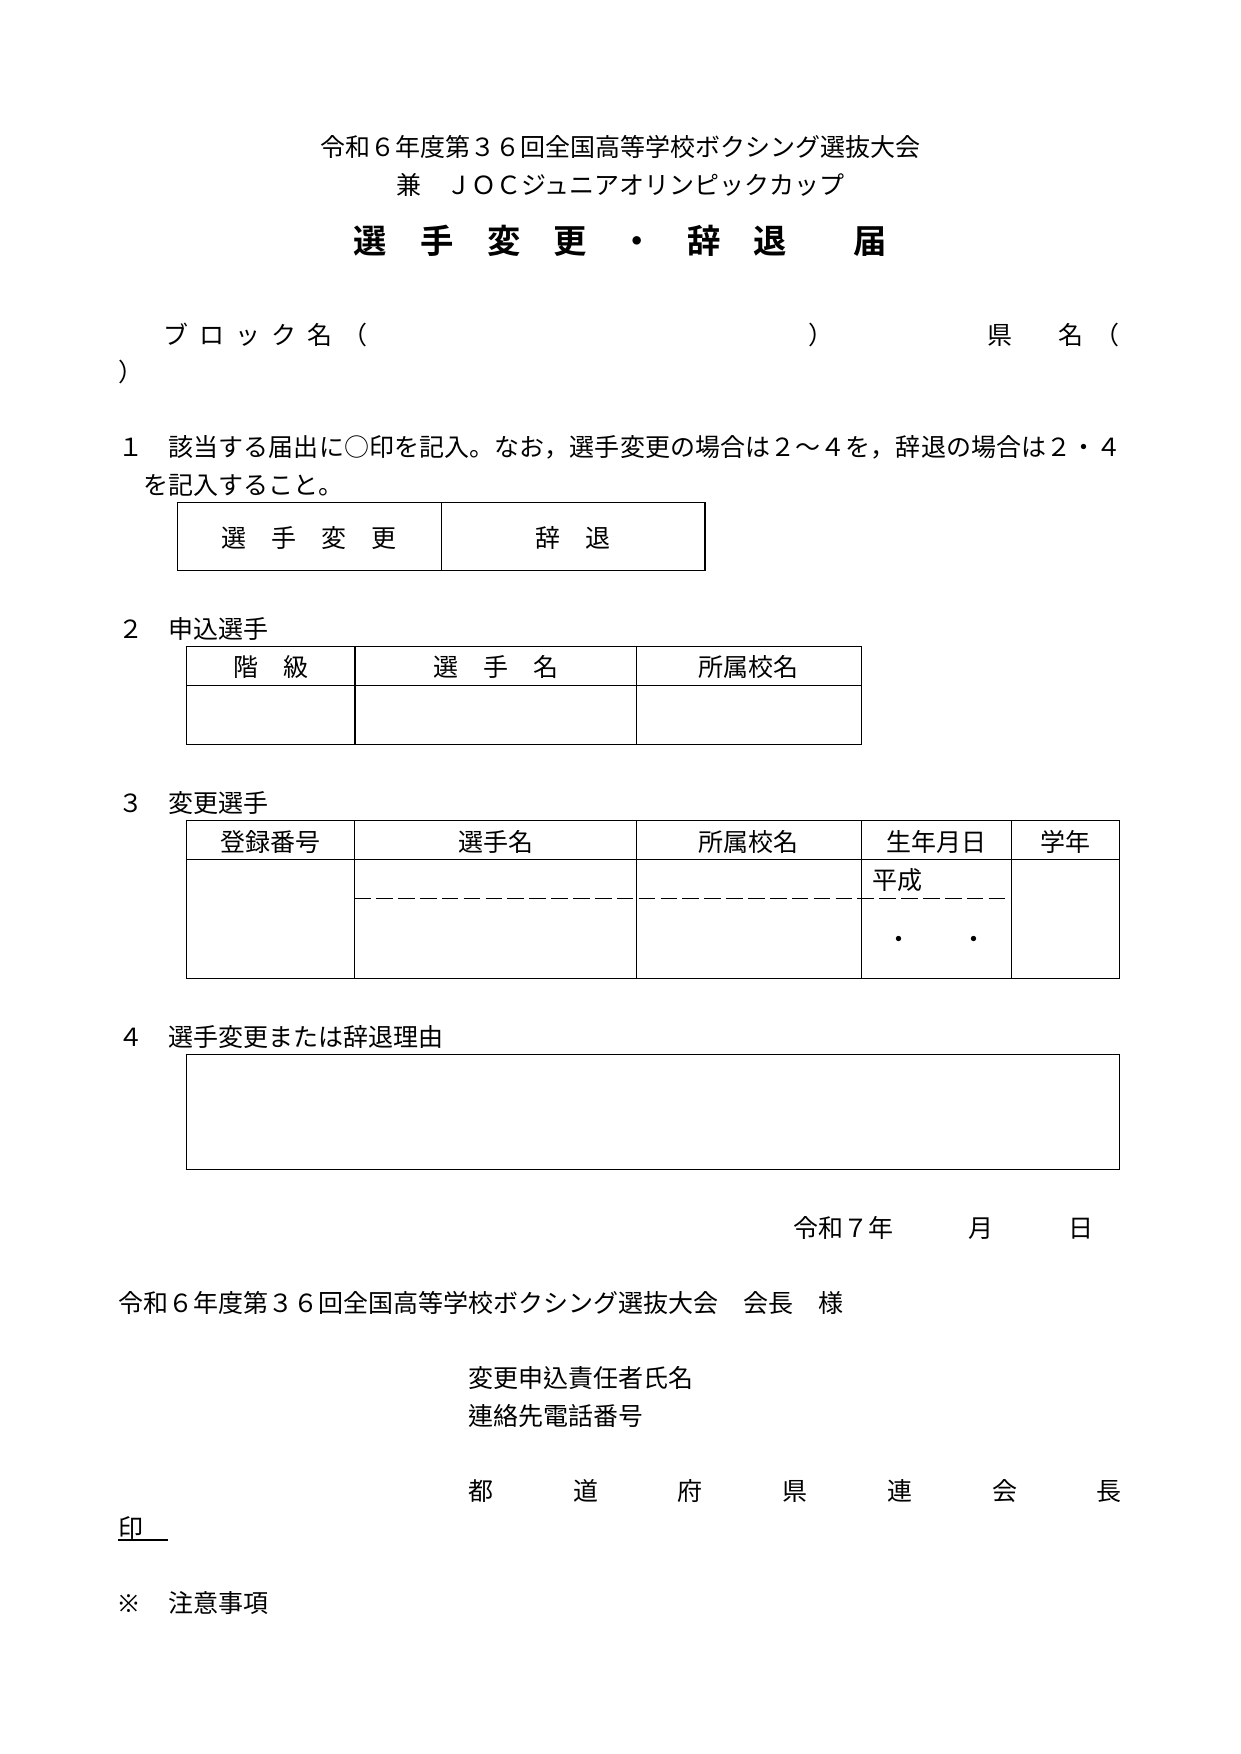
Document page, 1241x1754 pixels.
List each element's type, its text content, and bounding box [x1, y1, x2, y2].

table_cell [637, 686, 861, 744]
text １ 該当する届出に○印を記入。なお，選手変更の場合は２～４を，辞退の場合は２・４を記入すること。 [118, 427, 1122, 502]
table_header 辞 退 [442, 503, 704, 570]
table_cell [637, 898, 861, 978]
text 変更申込責任者氏名 [118, 1358, 1122, 1395]
table_cell 平成 [862, 860, 1011, 897]
text 令和６年度第３６回全国高等学校ボクシング選抜大会 会長 様 [118, 1283, 1122, 1320]
table_header 選 手 名 [356, 647, 636, 684]
text ３ 変更選手 [118, 783, 1122, 820]
text ブロック名（ ） 県 名（ ） [118, 314, 1122, 389]
table_header 所属校名 [637, 647, 861, 684]
text ４ 選手変更または辞退理由 [118, 1016, 1122, 1054]
text 連絡先電話番号 [118, 1395, 1122, 1433]
table_header 選 手 変 更 [178, 503, 441, 570]
text 兼 ＪＯＣジュニアオリンピックカップ [118, 164, 1122, 202]
table_cell [637, 860, 861, 897]
table_header 登録番号 [187, 821, 354, 859]
list 注意事項 [118, 1583, 1122, 1620]
table_cell [355, 860, 636, 897]
table_header 生年月日 [862, 821, 1011, 859]
table_cell [1012, 860, 1119, 978]
text 令和６年度第３６回全国高等学校ボクシング選抜大会 [118, 127, 1122, 164]
table_cell [187, 860, 354, 978]
table_header 階 級 [187, 647, 354, 684]
text 選 手 変 更 ・ 辞 退 届 [118, 202, 1122, 277]
table_header 所属校名 [637, 821, 861, 859]
text ２ 申込選手 [118, 608, 1122, 646]
table_cell ・ ・ [862, 898, 1011, 978]
table_cell [355, 898, 636, 978]
table_cell [356, 686, 636, 744]
table_header 学年 [1012, 821, 1119, 859]
text 令和７年 月 日 [118, 1208, 1122, 1245]
table_cell [187, 686, 354, 744]
table_header [187, 1055, 1119, 1169]
text 都道府県連会長 印 [118, 1470, 1122, 1545]
table_header 選手名 [355, 821, 636, 859]
